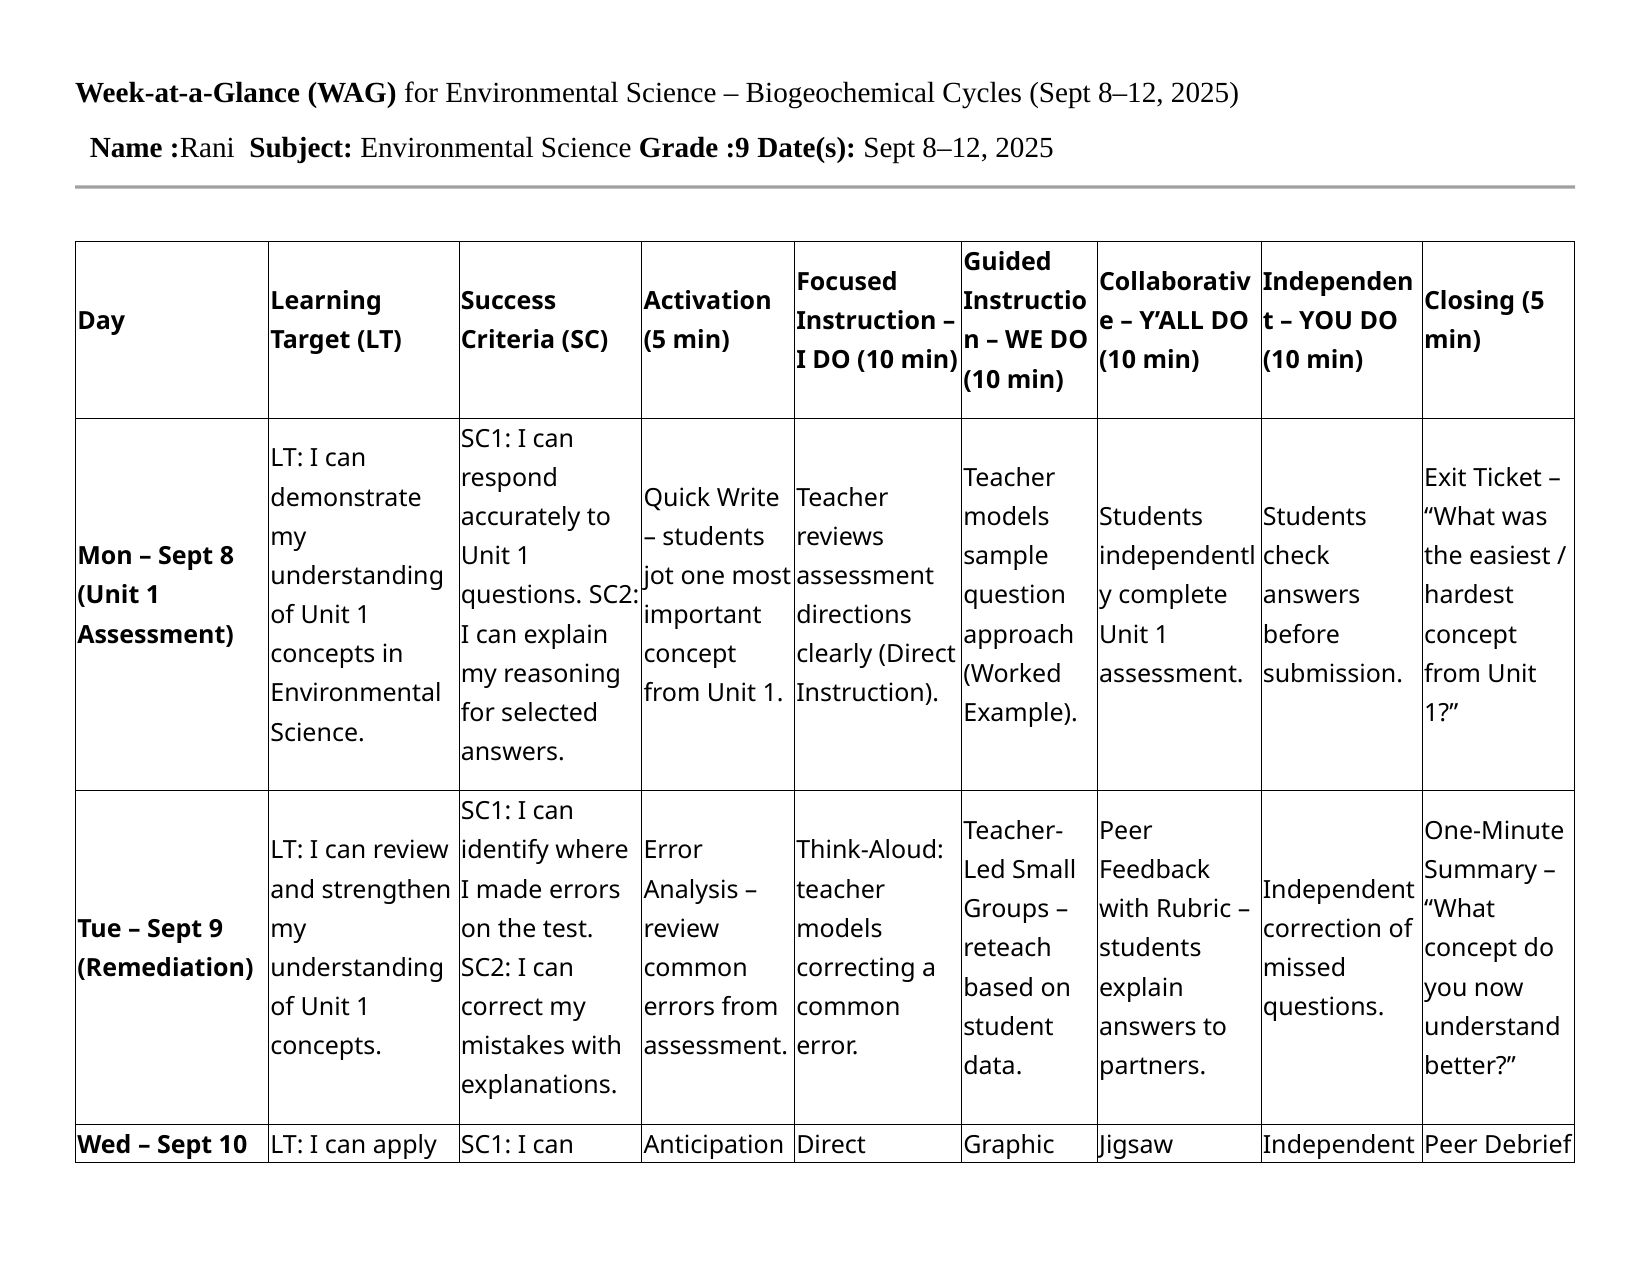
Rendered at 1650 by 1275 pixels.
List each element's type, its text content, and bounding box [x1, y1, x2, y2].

table_header Day [76, 242, 268, 418]
table_cell Students check answers before submission. [1262, 419, 1422, 790]
table_cell LT: I can demonstrate my understanding of Unit 1 concepts in Environmental Science. [269, 419, 459, 790]
table_header Success Criteria (SC) [460, 242, 641, 418]
table_cell Error Analysis – review common errors from assessment. [642, 791, 794, 1124]
table_cell Independent practice: application questions. [1262, 1125, 1422, 1162]
table_cell One-Minute Summary – “What concept do you now understand better?” [1423, 791, 1574, 1124]
table_cell Peer Feedback with Rubric – students explain answers to partners. [1098, 791, 1261, 1124]
table_cell Graphic Organizer (Guided) – scaffolded practice problems. [962, 1125, 1097, 1162]
table_cell Quick Write – students jot one most important concept from Unit 1. [642, 419, 794, 790]
table_cell LT: I can apply my improved understanding of Unit 1 concepts. [269, 1125, 459, 1162]
table_cell Tue – Sept 9 (Remediation) [76, 791, 268, 1124]
table_cell Mon – Sept 8 (Unit 1 Assessment) [76, 419, 268, 790]
table_header Learning Target (LT) [269, 242, 459, 418]
table_cell Jigsaw Strategy – groups become “experts” on a concept and reteach peers. [1098, 1125, 1261, 1162]
table_cell Think-Aloud: teacher models correcting a common error. [795, 791, 961, 1124]
table_cell Independent correction of missed questions. [1262, 791, 1422, 1124]
table_cell Anticipation Guide – students respond to true/false Unit 1 statements. [642, 1125, 794, 1162]
text Week-at-a-Glance (WAG) for Environmental Science – Biogeochemical Cycles (Sept 8–12, 2025) [75, 75, 1575, 108]
table_header Activation (5 min) [642, 242, 794, 418]
table_cell Exit Ticket – “What was the easiest / hardest concept from Unit 1?” [1423, 419, 1574, 790]
table_cell LT: I can review and strengthen my understanding of Unit 1 concepts. [269, 791, 459, 1124]
text Name :Rani Subject: Environmental Science Grade :9 Date(s): Sept 8–12, 2025 [75, 130, 1575, 164]
table_cell Wed – Sept 10 (Remediation) [76, 1125, 268, 1162]
table_cell SC1: I can identify where I made errors on the test. SC2: I can correct my mistakes with explanations. [460, 791, 641, 1124]
table_cell SC1: I can respond accurately to Unit 1 questions. SC2: I can explain my reasoning for selected answers. [460, 419, 641, 790]
table_cell Teacher reviews assessment directions clearly (Direct Instruction). [795, 419, 961, 790]
table_cell Teacher-Led Small Groups – reteach based on student data. [962, 791, 1097, 1124]
table_cell Students independently complete Unit 1 assessment. [1098, 419, 1261, 790]
table_cell Direct Instruction – reteach hardest concept with visuals/anchor chart. [795, 1125, 961, 1162]
table_cell Peer Debrief – students share what strategy helped them learn. [1423, 1125, 1574, 1162]
table_cell Teacher models sample question approach (Worked Example). [962, 419, 1097, 790]
table_header Independent – YOU DO (10 min) [1262, 242, 1422, 418]
table_header Collaborative – Y’ALL DO (10 min) [1098, 242, 1261, 418]
table_header Closing (5 min) [1423, 242, 1574, 418]
table_header Guided Instruction – WE DO (10 min) [962, 242, 1097, 418]
table_header Focused Instruction – I DO (10 min) [795, 242, 961, 418]
